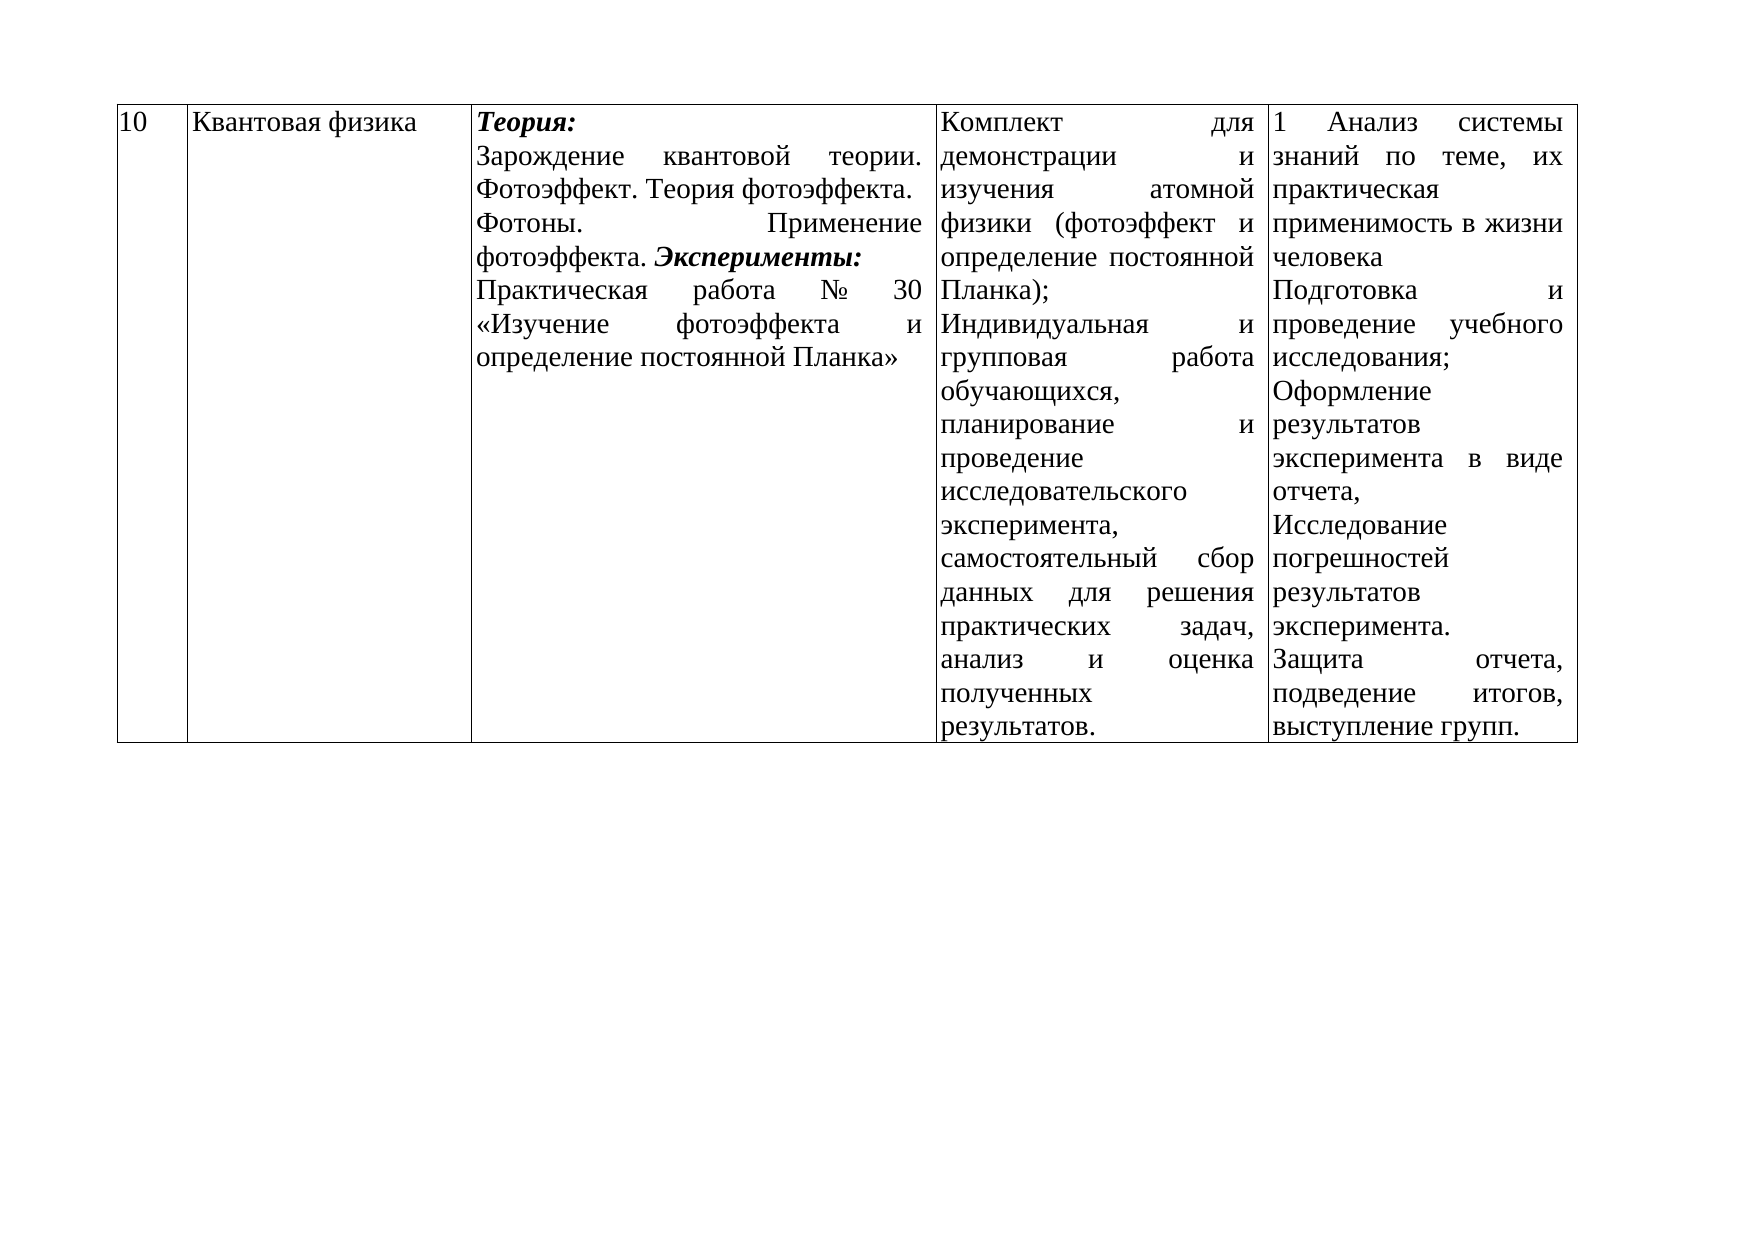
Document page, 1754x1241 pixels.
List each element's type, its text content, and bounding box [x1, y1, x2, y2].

table_cell Комплект для демонстрации и изучения атомной физики (фотоэффект и определение постоянной Планка); Индивидуальная и групповая работа обучающихся, планирование и проведение исследовательского эксперимента, самостоятельный сбор данных для решения практических задач, анализ и оценка полученных результатов. [937, 105, 1268, 742]
table_cell 1 Анализ системы знаний по теме, их практическая применимость в жизни человека Подготовка и проведение учебного исследования; Оформление результатов эксперимента в виде отчета, Исследование погрешностей результатов эксперимента. Защита отчета, подведение итогов, выступление групп. [1269, 105, 1577, 742]
table_cell 10 [118, 105, 187, 742]
table_cell Теория: Зарождение квантовой теории. Фотоэффект. Теория фотоэффекта. Фотоны. Применение фотоэффекта. Эксперименты: Практическая работа № 30 «Изучение фотоэффекта и определение постоянной Планка» [472, 105, 936, 742]
table_cell Квантовая физика [188, 105, 471, 742]
